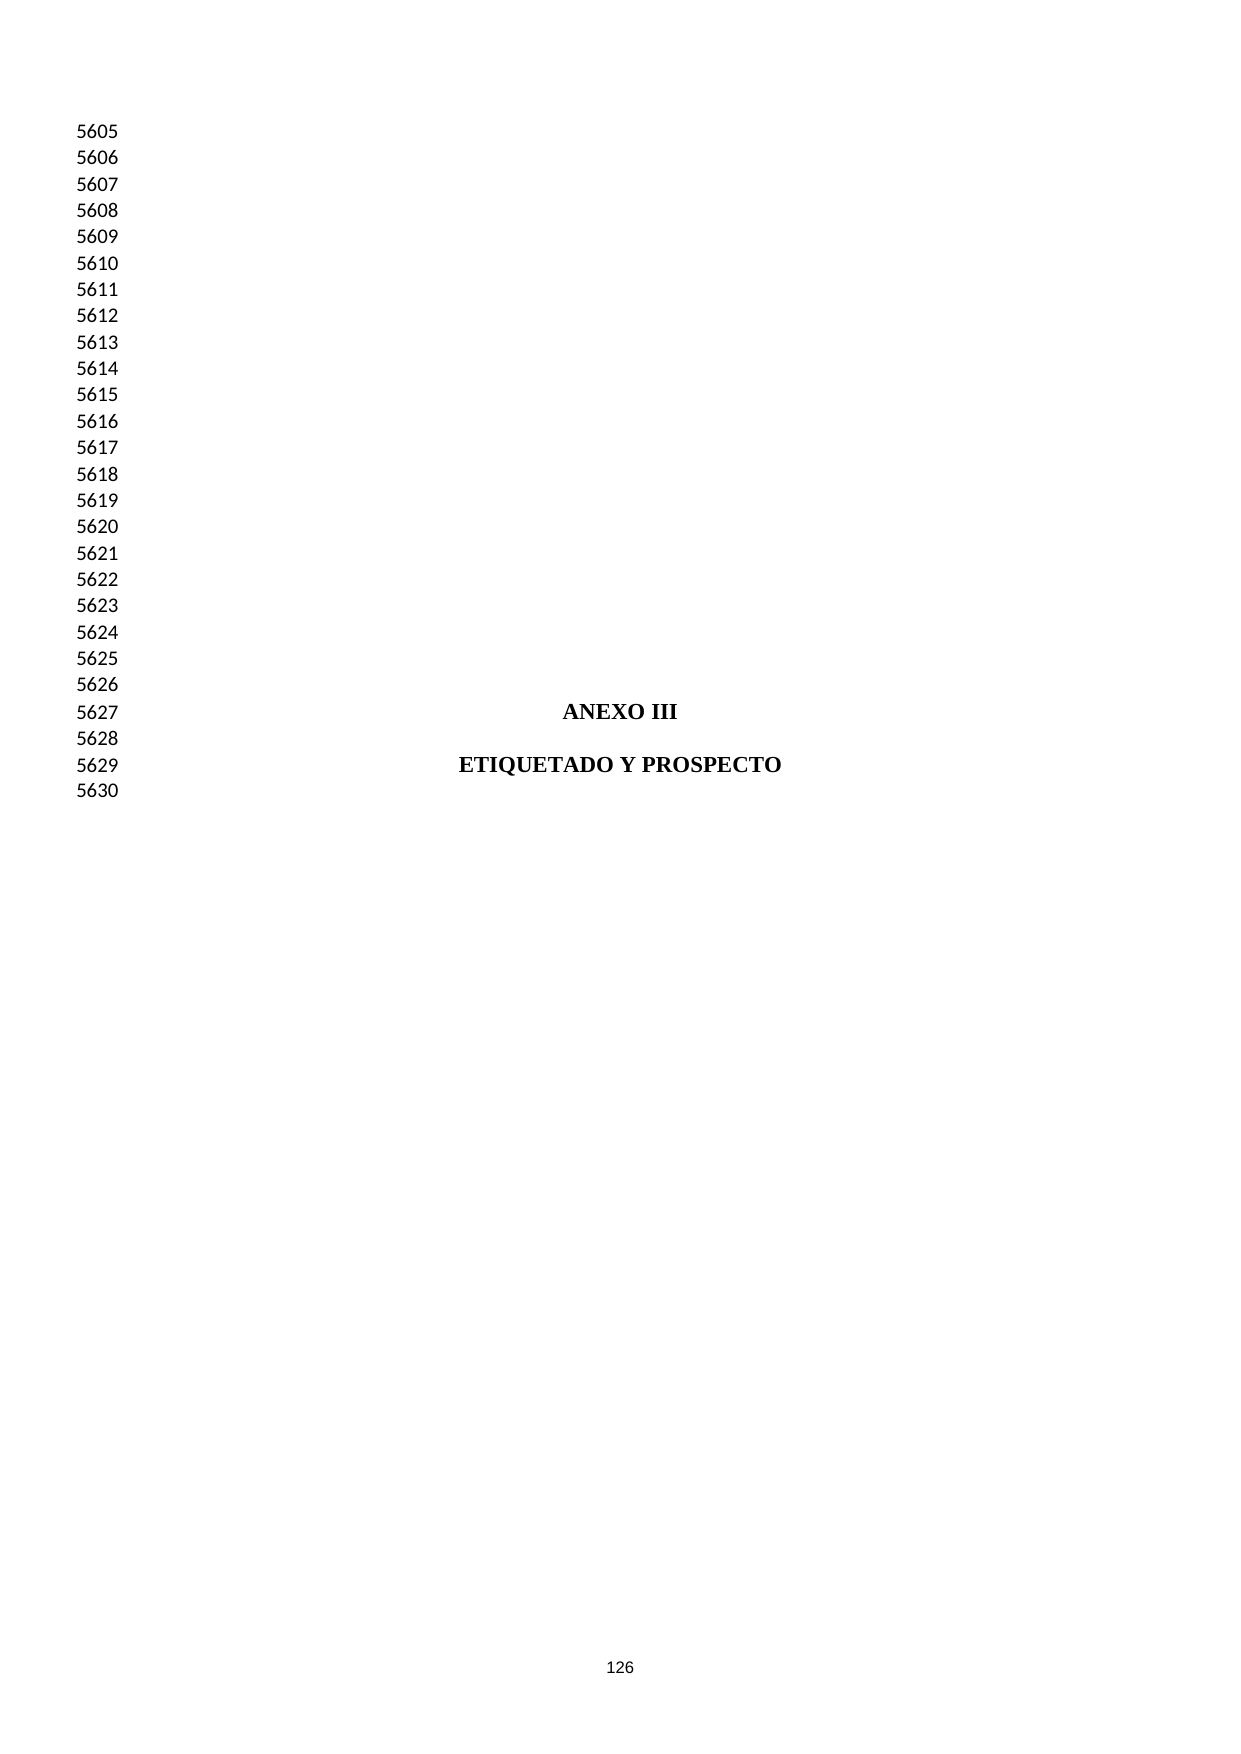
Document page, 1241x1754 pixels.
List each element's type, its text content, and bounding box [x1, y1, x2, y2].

text ANEXO III [148, 698, 1092, 724]
text ETIQUETADO Y PROSPECTO [148, 751, 1092, 777]
